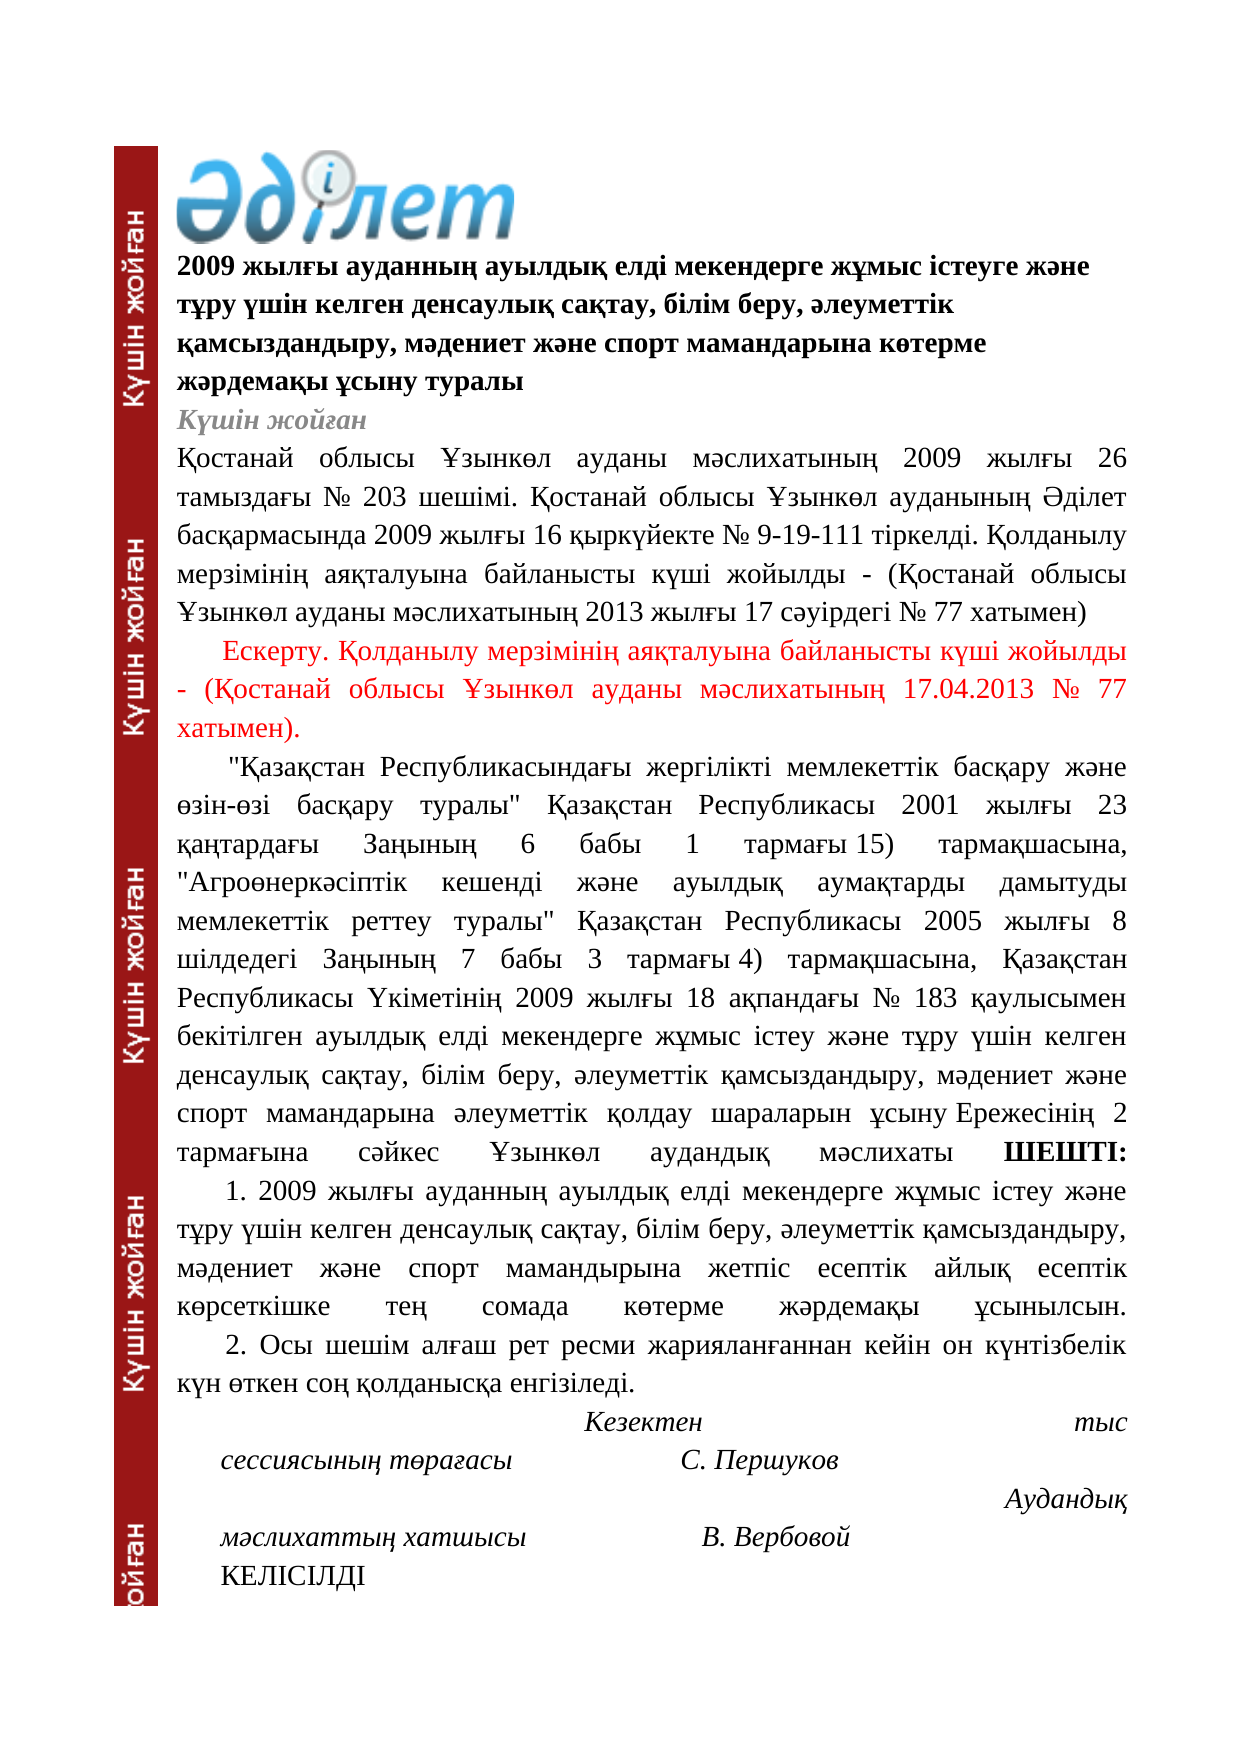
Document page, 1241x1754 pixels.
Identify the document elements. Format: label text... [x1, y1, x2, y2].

text Аудандық мәслихаттың хатшысы В. Вербовой [112, 1481, 1128, 1553]
picture [114, 435, 158, 440]
picture [176, 150, 515, 244]
text 2009 жылғы ауданның ауылдық елді мекендерге жұмыс істеуге және тұру үшін келген денсаулық сақтау, білім беру, әлеуметтік қамсыздандыру, мәдениет және спорт мамандарына көтерме жәрдемақы ұсыну туралы [112, 248, 1128, 397]
text Күшін жойған [112, 402, 1128, 435]
picture [114, 1553, 158, 1558]
picture [114, 628, 158, 633]
text Ескерту. Қолданылу мерзімінің аяқталуына байланысты күші жойылды - (Қостанай облысы Ұзынкөл ауданы мәслихатының 17.04.2013 № 77 хатымен). [112, 633, 1128, 744]
picture [114, 1476, 158, 1481]
picture [114, 744, 158, 749]
text КЕЛІСІЛДІ [112, 1558, 1128, 1592]
picture [114, 1592, 158, 1606]
picture [114, 397, 158, 402]
picture [114, 1399, 158, 1404]
text "Қазақстан Республикасындағы жергілікті мемлекеттік басқару және өзін-өзі басқару туралы" Қазақстан Республикасы 2001 жылғы 23 қаңтардағы Заңының 6 бабы 1 тармағы 15) тармақшасына, "Агроөнеркәсіптік кешенді және ауылдық аумақтарды дамытуды мемлекеттік реттеу туралы" Қазақстан Республикасы 2005 жылғы 8 шілдедегі Заңының 7 бабы 3 тармағы 4) тармақшасына, Қазақстан Республикасы Үкіметінің 2009 жылғы 18 ақпандағы № 183 қаулысымен бекітілген ауылдық елді мекендерге жұмыс істеу және тұру үшін келген денсаулық сақтау, білім беру, әлеуметтік қамсыздандыру, мәдениет және спорт мамандарына әлеуметтік қолдау шараларын ұсыну Ережесінің 2 тармағына сәйкес Ұзынкөл аудандық мәслихаты ШЕШТІ: 1. 2009 жылғы ауданның ауылдық елді мекендерге жұмыс істеу және тұру үшін келген денсаулық сақтау, білім беру, әлеуметтік қамсыздандыру, мәдениет және спорт мамандырына жетпіс есептік айлық есептік көрсеткішке тең сомада көтерме жәрдемақы ұсынылсын. 2. Осы шешім алғаш рет ресми жарияланғаннан кейін он күнтізбелік күн өткен соң қолданысқа енгізіледі. [112, 749, 1128, 1399]
picture [114, 146, 158, 248]
text Кезектен тыс сессиясының төрағасы С. Першуков [112, 1404, 1128, 1476]
text Қостанай облысы Ұзынкөл ауданы мәслихатының 2009 жылғы 26 тамыздағы № 203 шешімі. Қостанай облысы Ұзынкөл ауданының Әділет басқармасында 2009 жылғы 16 қыркүйекте № 9-19-111 тіркелді. Қолданылу мерзімінің аяқталуына байланысты күші жойылды - (Қостанай облысы Ұзынкөл ауданы мәслихатының 2013 жылғы 17 сәуірдегі № 77 хатымен) [112, 440, 1128, 628]
